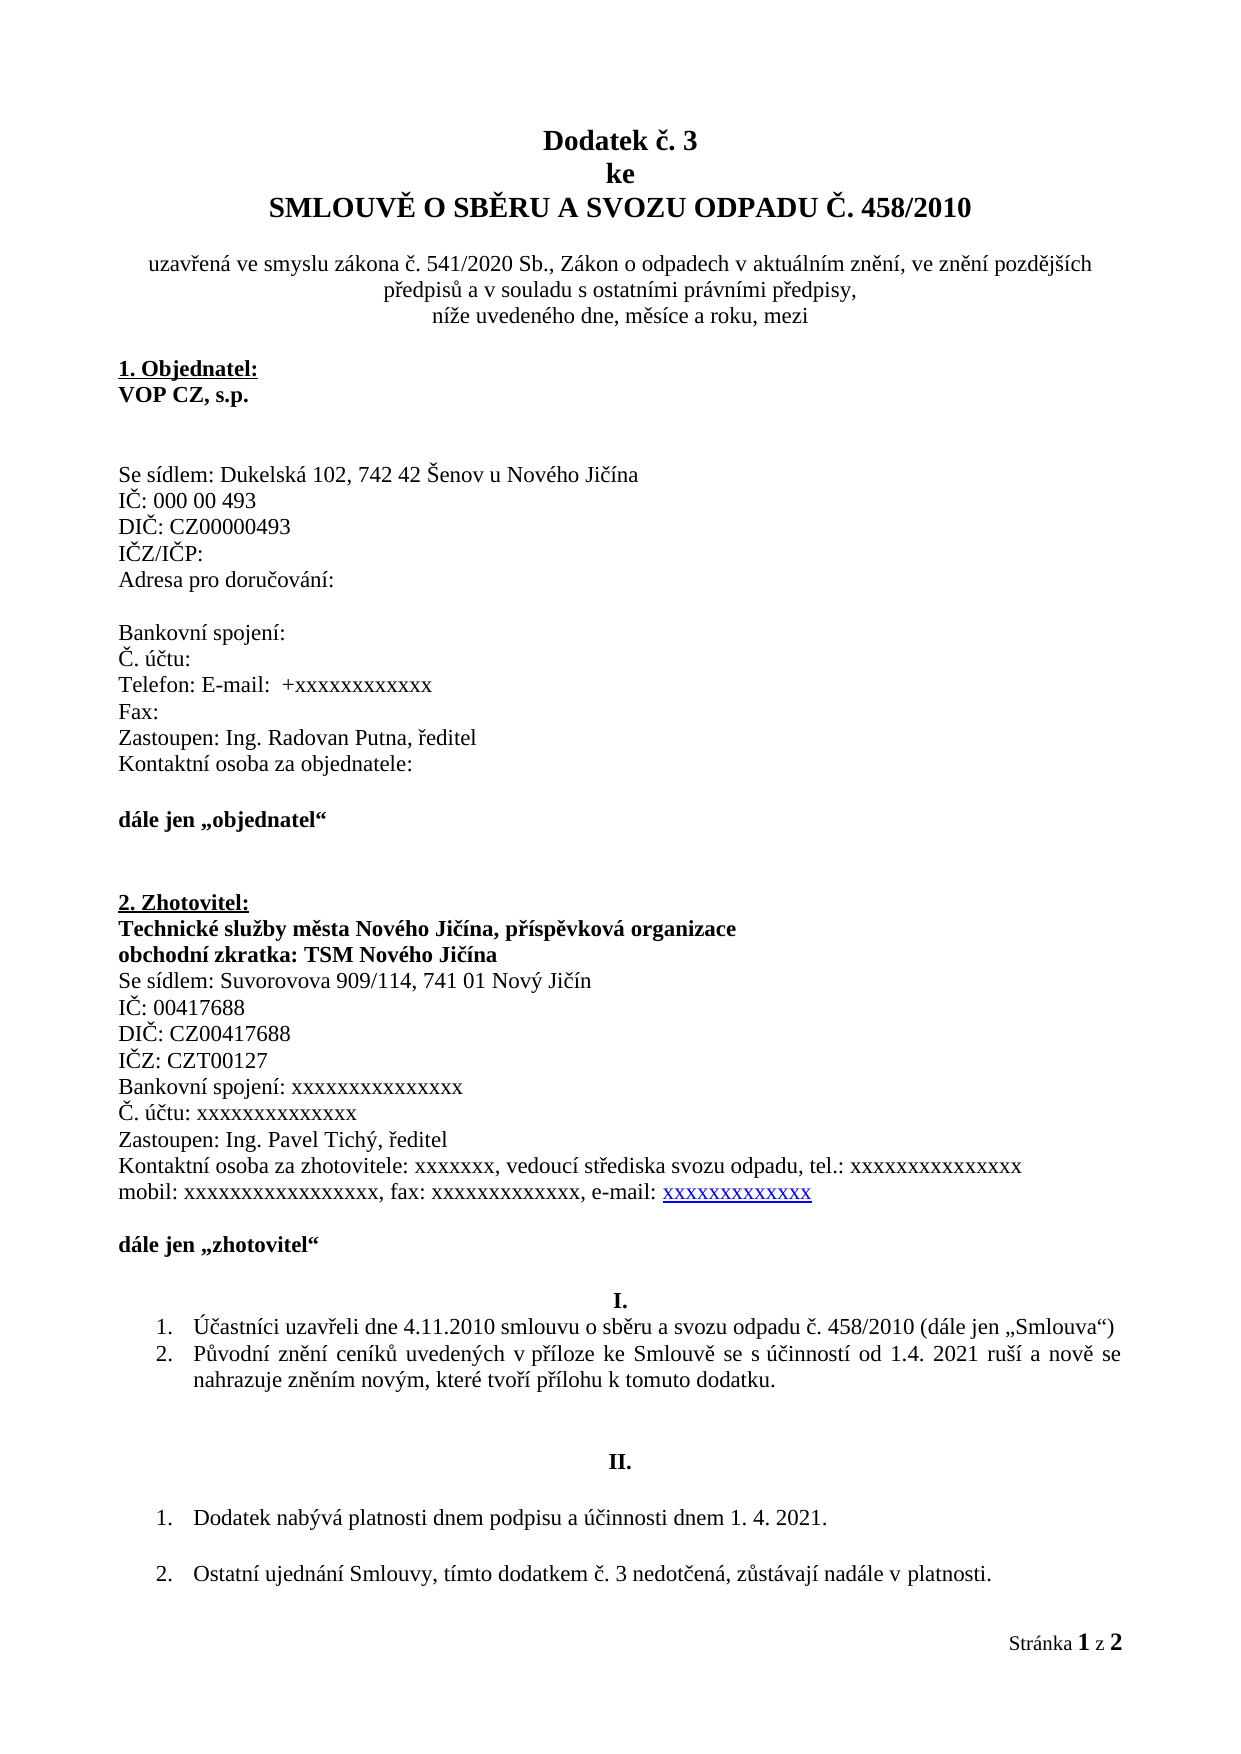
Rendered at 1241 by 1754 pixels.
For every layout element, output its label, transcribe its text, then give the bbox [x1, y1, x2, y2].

text Bankovní spojení: [118, 619, 1122, 645]
text Zastoupen: Ing. Radovan Putna, ředitel [118, 724, 1122, 751]
list Dodatek nabývá platnosti dnem podpisu a účinnosti dnem 1. 4. 2021. [156, 1504, 1122, 1530]
text Č. účtu: [118, 645, 1122, 671]
text 1. Objednatel: [118, 355, 1122, 382]
text IČZ: CZT00127 [118, 1047, 1122, 1073]
text dále jen „zhotovitel“ [118, 1231, 1122, 1257]
list Ostatní ujednání Smlouvy, tímto dodatkem č. 3 nedotčená, zůstávají nadále v platnosti. [156, 1560, 1122, 1586]
text Zastoupen: Ing. Pavel Tichý, ředitel [118, 1126, 1122, 1152]
text I. [118, 1287, 1122, 1313]
text Telefon: E-mail: +xxxxxxxxxxxx [118, 671, 1122, 698]
text ke [118, 156, 1122, 190]
text Č. účtu: xxxxxxxxxxxxxx [118, 1099, 1122, 1126]
text Se sídlem: Suvorovova 909/114, 741 01 Nový Jičín [118, 968, 1122, 994]
text dále jen „objednatel“ [118, 806, 1122, 833]
text IČZ/IČP: [118, 540, 1122, 566]
text Bankovní spojení: xxxxxxxxxxxxxxx [118, 1073, 1122, 1099]
text Dodatek č. 3 [118, 123, 1122, 156]
list Účastníci uzavřeli dne 4.11.2010 smlouvu o sběru a svozu odpadu č. 458/2010 (dále jen „Smlouva“) [156, 1313, 1122, 1340]
text DIČ: CZ00000493 [118, 513, 1122, 540]
text Se sídlem: Dukelská 102, 742 42 Šenov u Nového Jičína [118, 461, 1122, 487]
text VOP CZ, s.p. [118, 382, 1122, 408]
text Kontaktní osoba za zhotovitele: xxxxxxx, vedoucí střediska svozu odpadu, tel.: xxxxxxxxxxxxxxx [118, 1152, 1122, 1178]
text IČ: 00417688 [118, 994, 1122, 1020]
text Fax: [118, 698, 1122, 724]
text II. [118, 1448, 1122, 1474]
text obchodní zkratka: TSM Nového Jičína [118, 941, 1122, 968]
text Adresa pro doručování: [118, 566, 1122, 592]
text uzavřená ve smyslu zákona č. 541/2020 Sb., Zákon o odpadech v aktuálním znění, ve znění pozdějších předpisů a v souladu s ostatními právními předpisy, [118, 250, 1122, 302]
text 2. Zhotovitel: [118, 888, 1122, 915]
text Kontaktní osoba za objednatele: [118, 751, 1122, 777]
text IČ: 000 00 493 [118, 487, 1122, 513]
text DIČ: CZ00417688 [118, 1020, 1122, 1047]
list Původní znění ceníků uvedených v příloze ke Smlouvě se s účinností od 1.4. 2021 ruší a nově se nahrazuje zněním novým, které tvoří přílohu k tomuto dodatku. [156, 1340, 1122, 1392]
text níže uvedeného dne, měsíce a roku, mezi [118, 302, 1122, 329]
text mobil: xxxxxxxxxxxxxxxxx, fax: xxxxxxxxxxxxx, e-mail: xxxxxxxxxxxxx [118, 1178, 1122, 1205]
text SMLOUVĚ O SBĚRU A SVOZU ODPADU Č. 458/2010 [118, 190, 1122, 223]
text Technické služby města Nového Jičína, příspěvková organizace [118, 915, 1122, 941]
